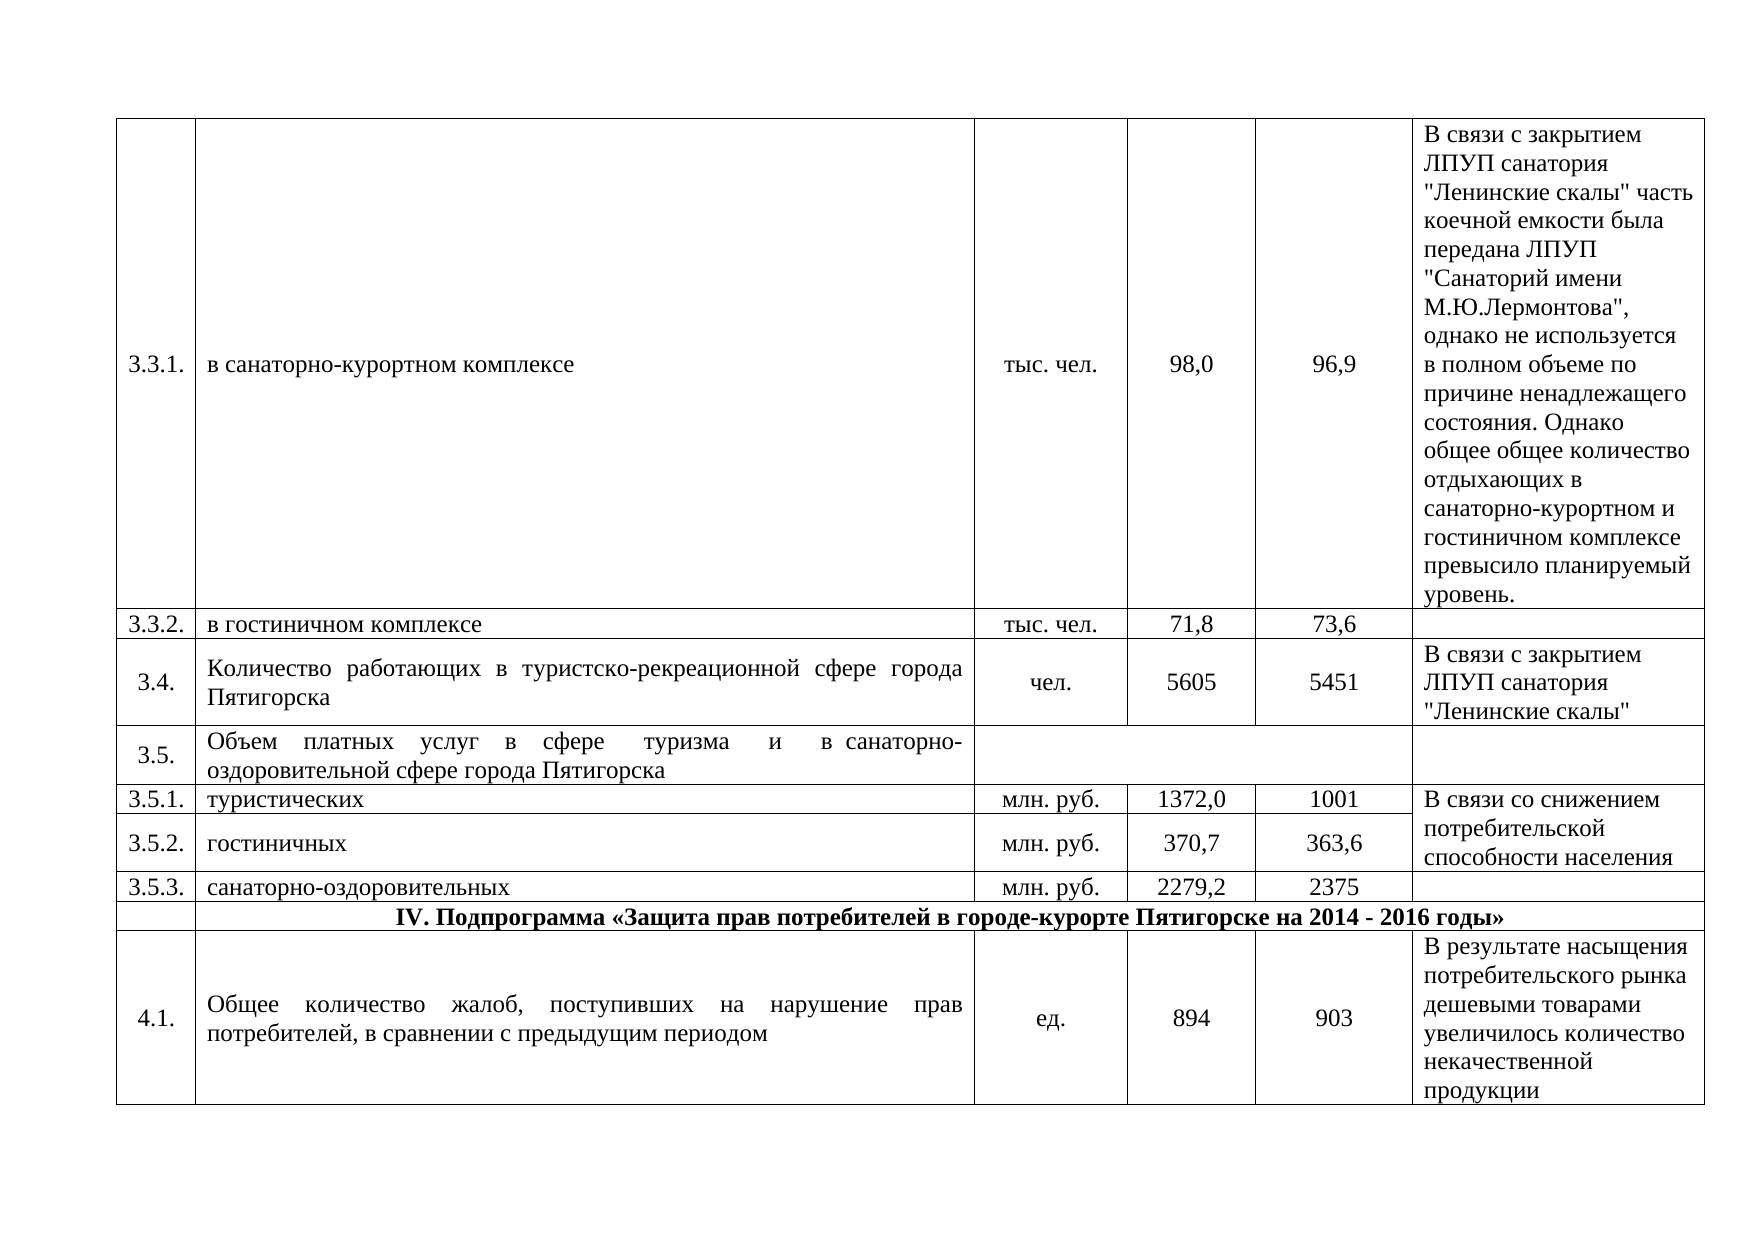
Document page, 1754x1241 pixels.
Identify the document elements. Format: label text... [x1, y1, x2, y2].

table_cell 5605 [1128, 639, 1255, 725]
table_cell 96,9 [1256, 119, 1412, 608]
table_cell 4.1. [117, 931, 195, 1104]
table_cell 3.5. [117, 726, 195, 783]
table_cell чел. [975, 639, 1127, 725]
table_cell 3.3.2. [117, 609, 195, 638]
table_cell Количество работающих в туристско-рекреационной сфере города Пятигорска [196, 639, 974, 725]
table_cell гостиничных [196, 814, 974, 871]
table_cell 3.4. [117, 639, 195, 725]
table_cell В связи с закрытием ЛПУП санатория "Ленинские скалы" часть коечной емкости была передана ЛПУП "Санаторий имени М.Ю.Лермонтова", однако не используется в полном объеме по причине ненадлежащего состояния. Однако общее общее количество отдыхающих в санаторно-курортном и гостиничном комплексе превысило планируемый уровень. [1413, 119, 1704, 608]
table_cell Общее количество жалоб, поступивших на нарушение прав потребителей, в сравнении с предыдущим периодом [196, 931, 974, 1104]
table_cell 73,6 [1256, 609, 1412, 638]
table_cell в санаторно-курортном комплексе [196, 119, 974, 608]
table_cell [975, 726, 1412, 783]
table_cell тыс. чел. [975, 609, 1127, 638]
table_cell IV. Подпрограмма «Защита прав потребителей в городе-курорте Пятигорске на 2014 - 2016 годы» [196, 902, 1704, 930]
table_cell Объем платных услуг в сфере туризма и в санаторно-оздоровительной сфере города Пятигорска [196, 726, 974, 783]
table_cell ед. [975, 931, 1127, 1104]
table_cell 2279,2 [1128, 872, 1255, 901]
table_cell туристических [196, 785, 974, 813]
table_cell 2375 [1256, 872, 1412, 901]
table_cell 3.5.2. [117, 814, 195, 871]
table_cell 903 [1256, 931, 1412, 1104]
table_cell [1413, 872, 1704, 901]
table_cell тыс. чел. [975, 119, 1127, 608]
table_cell В связи со снижением потребительской способности населения [1413, 785, 1704, 871]
table_cell млн. руб. [975, 814, 1127, 871]
table_cell 370,7 [1128, 814, 1255, 871]
table_cell 3.3.1. [117, 119, 195, 608]
table_cell 5451 [1256, 639, 1412, 725]
table_cell 363,6 [1256, 814, 1412, 871]
table_cell санаторно-оздоровительных [196, 872, 974, 901]
table_cell 3.5.3. [117, 872, 195, 901]
table_cell 1372,0 [1128, 785, 1255, 813]
table_cell 98,0 [1128, 119, 1255, 608]
table_cell 1001 [1256, 785, 1412, 813]
table_cell В результате насыщения потребительского рынка дешевыми товарами увеличилось количество некачественной продукции [1413, 931, 1704, 1104]
table_cell В связи с закрытием ЛПУП санатория "Ленинские скалы" [1413, 639, 1704, 725]
table_cell 894 [1128, 931, 1255, 1104]
table_cell млн. руб. [975, 872, 1127, 901]
table_cell млн. руб. [975, 785, 1127, 813]
table_cell [1413, 726, 1704, 783]
table_cell в гостиничном комплексе [196, 609, 974, 638]
table_cell 71,8 [1128, 609, 1255, 638]
table_cell [117, 902, 195, 930]
table_cell 3.5.1. [117, 785, 195, 813]
table_cell [1413, 609, 1704, 638]
